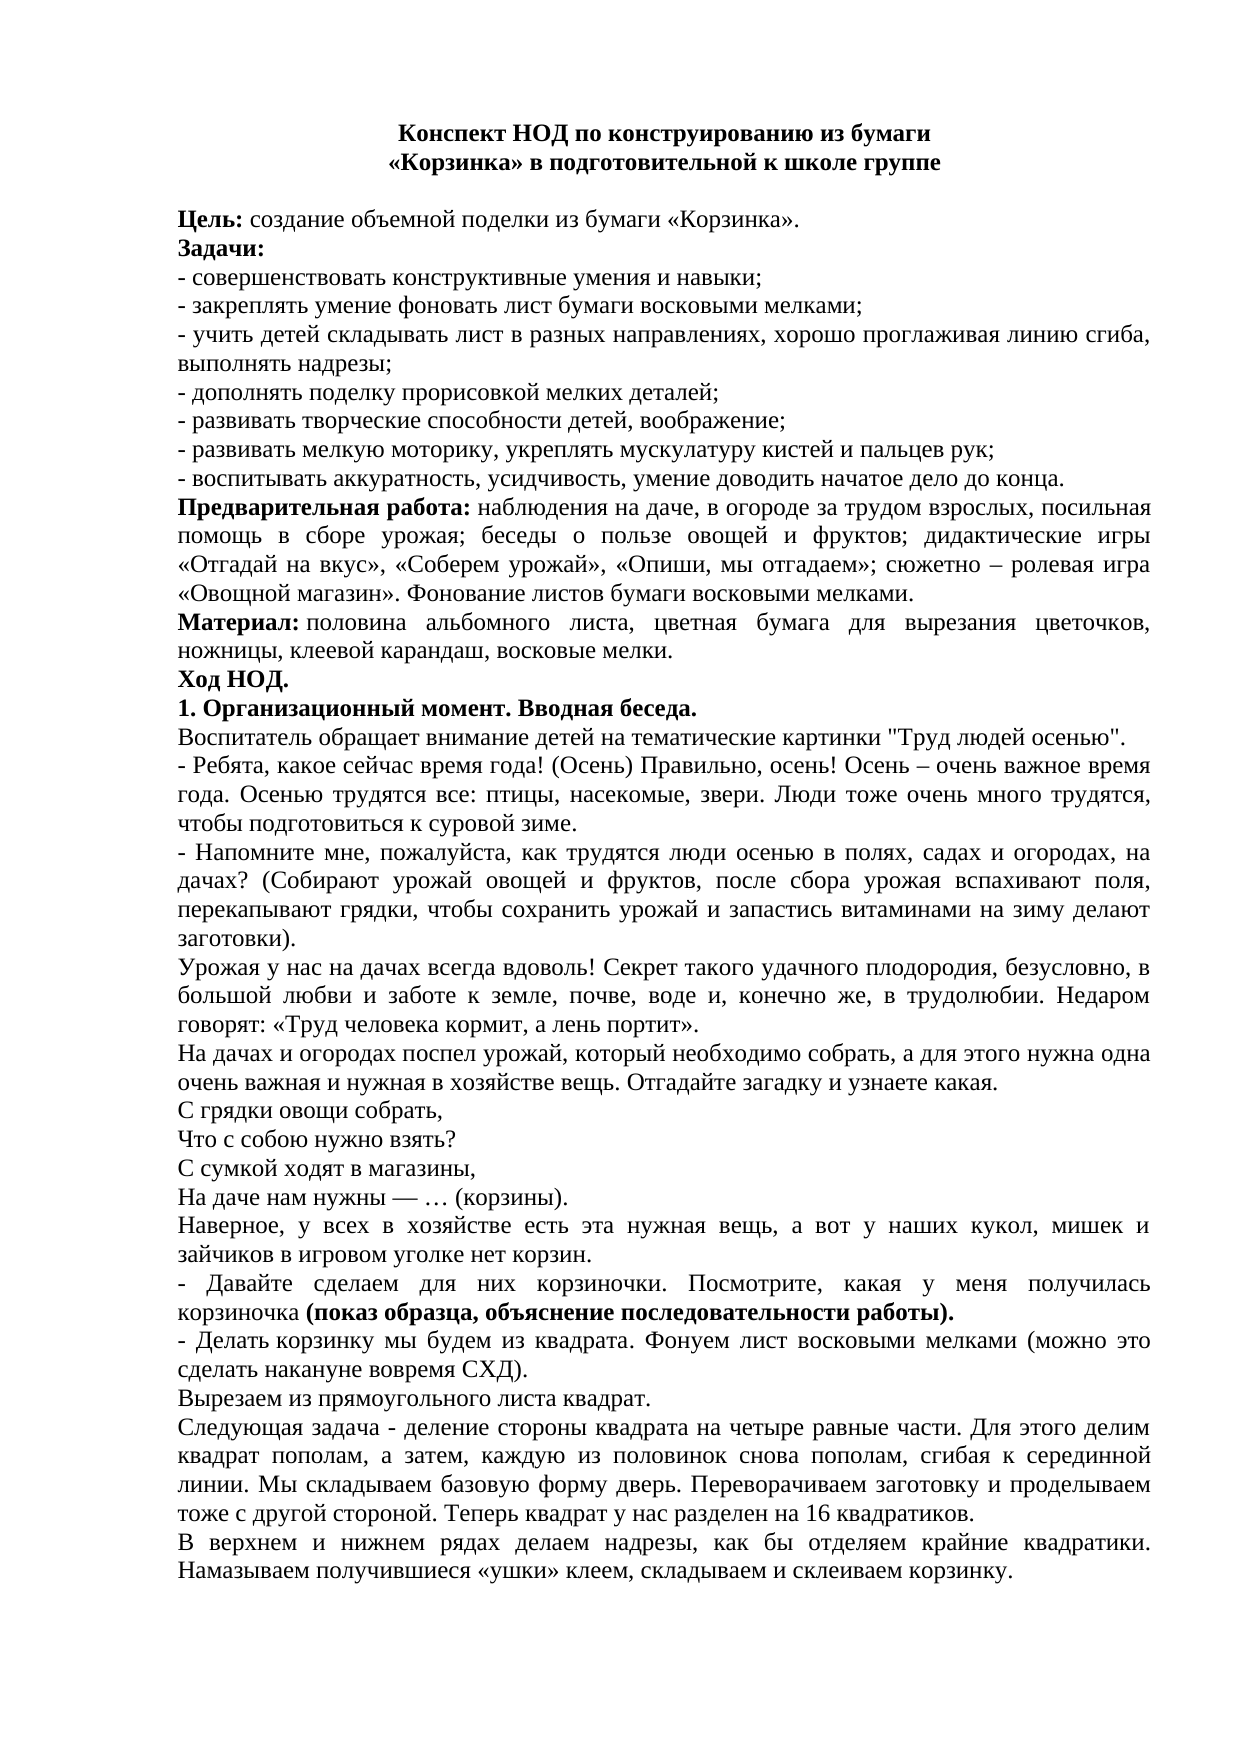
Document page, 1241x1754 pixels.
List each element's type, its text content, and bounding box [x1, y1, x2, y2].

text - совершенствовать конструктивные умения и навыки; [177, 262, 1152, 291]
text На дачах и огородах поспел урожай, который необходимо собрать, а для этого нужна одна очень важная и нужная в хозяйстве вещь. Отгадайте загадку и узнаете какая. [177, 1038, 1152, 1096]
text На даче нам нужны — … (корзины). [177, 1182, 1152, 1211]
text - дополнять поделку прорисовкой мелких деталей; [177, 377, 1152, 406]
text - развивать творческие способности детей, воображение; [177, 406, 1152, 434]
text Ход НОД. [177, 664, 1152, 693]
text Материал: половина альбомного листа, цветная бумага для вырезания цветочков, ножницы, клеевой карандаш, восковые мелки. [177, 607, 1152, 664]
text - воспитывать аккуратность, усидчивость, умение доводить начатое дело до конца. [177, 463, 1152, 492]
text - закреплять умение фоновать лист бумаги восковыми мелками; [177, 291, 1152, 319]
text - развивать мелкую моторику, укреплять мускулатуру кистей и пальцев рук; [177, 434, 1152, 463]
text Вырезаем из прямоугольного листа квадрат. [177, 1383, 1152, 1412]
text С грядки овощи собрать, [177, 1096, 1152, 1124]
text - Давайте сделаем для них корзиночки. Посмотрите, какая у меня получилась корзиночка (показ образца, объяснение последовательности работы). [177, 1268, 1152, 1326]
text С сумкой ходят в магазины, [177, 1153, 1152, 1182]
text Предварительная работа: наблюдения на даче, в огороде за трудом взрослых, посильная помощь в сборе урожая; беседы о пользе овощей и фруктов; дидактические игры «Отгадай на вкус», «Соберем урожай», «Опиши, мы отгадаем»; сюжетно – ролевая игра «Овощной магазин». Фонование листов бумаги восковыми мелками. [177, 492, 1152, 607]
text - Ребята, какое сейчас время года! (Осень) Правильно, осень! Осень – очень важное время года. Осенью трудятся все: птицы, насекомые, звери. Люди тоже очень много трудятся, чтобы подготовиться к суровой зиме. [177, 751, 1152, 837]
text Задачи: [177, 233, 1152, 262]
text Цель: создание объемной поделки из бумаги «Корзинка». [177, 204, 1152, 233]
text - учить детей складывать лист в разных направлениях, хорошо проглаживая линию сгиба, выполнять надрезы; [177, 319, 1152, 377]
text - Напомните мне, пожалуйста, как трудятся люди осенью в полях, садах и огородах, на дачах? (Собирают урожай овощей и фруктов, после сбора урожая вспахивают поля, перекапывают грядки, чтобы сохранить урожай и запастись витаминами на зиму делают заготовки). [177, 837, 1152, 952]
text Наверное, у всех в хозяйстве есть эта нужная вещь, а вот у наших кукол, мишек и зайчиков в игровом уголке нет корзин. [177, 1211, 1152, 1268]
text В верхнем и нижнем рядах делаем надрезы, как бы отделяем крайние квадратики. Намазываем получившиеся «ушки» клеем, складываем и склеиваем корзинку. [177, 1527, 1152, 1584]
text Урожая у нас на дачах всегда вдоволь! Секрет такого удачного плодородия, безусловно, в большой любви и заботе к земле, почве, воде и, конечно же, в трудолюбии. Недаром говорят: «Труд человека кормит, а лень портит». [177, 952, 1152, 1038]
text Следующая задача - деление стороны квадрата на четыре равные части. Для этого делим квадрат пополам, а затем, каждую из половинок снова пополам, сгибая к серединной линии. Мы складываем базовую форму дверь. Переворачиваем заготовку и проделываем тоже с другой стороной. Теперь квадрат у нас разделен на 16 квадратиков. [177, 1412, 1152, 1527]
text Что с собою нужно взять? [177, 1124, 1152, 1153]
text Конспект НОД по конструированию из бумаги [177, 118, 1152, 147]
text «Корзинка» в подготовительной к школе группе [177, 147, 1152, 176]
text - Делать корзинку мы будем из квадрата. Фонуем лист восковыми мелками (можно это сделать накануне вовремя СХД). [177, 1326, 1152, 1383]
text Воспитатель обращает внимание детей на тематические картинки "Труд людей осенью". [177, 722, 1152, 751]
text 1. Организационный момент. Вводная беседа. [177, 693, 1152, 722]
